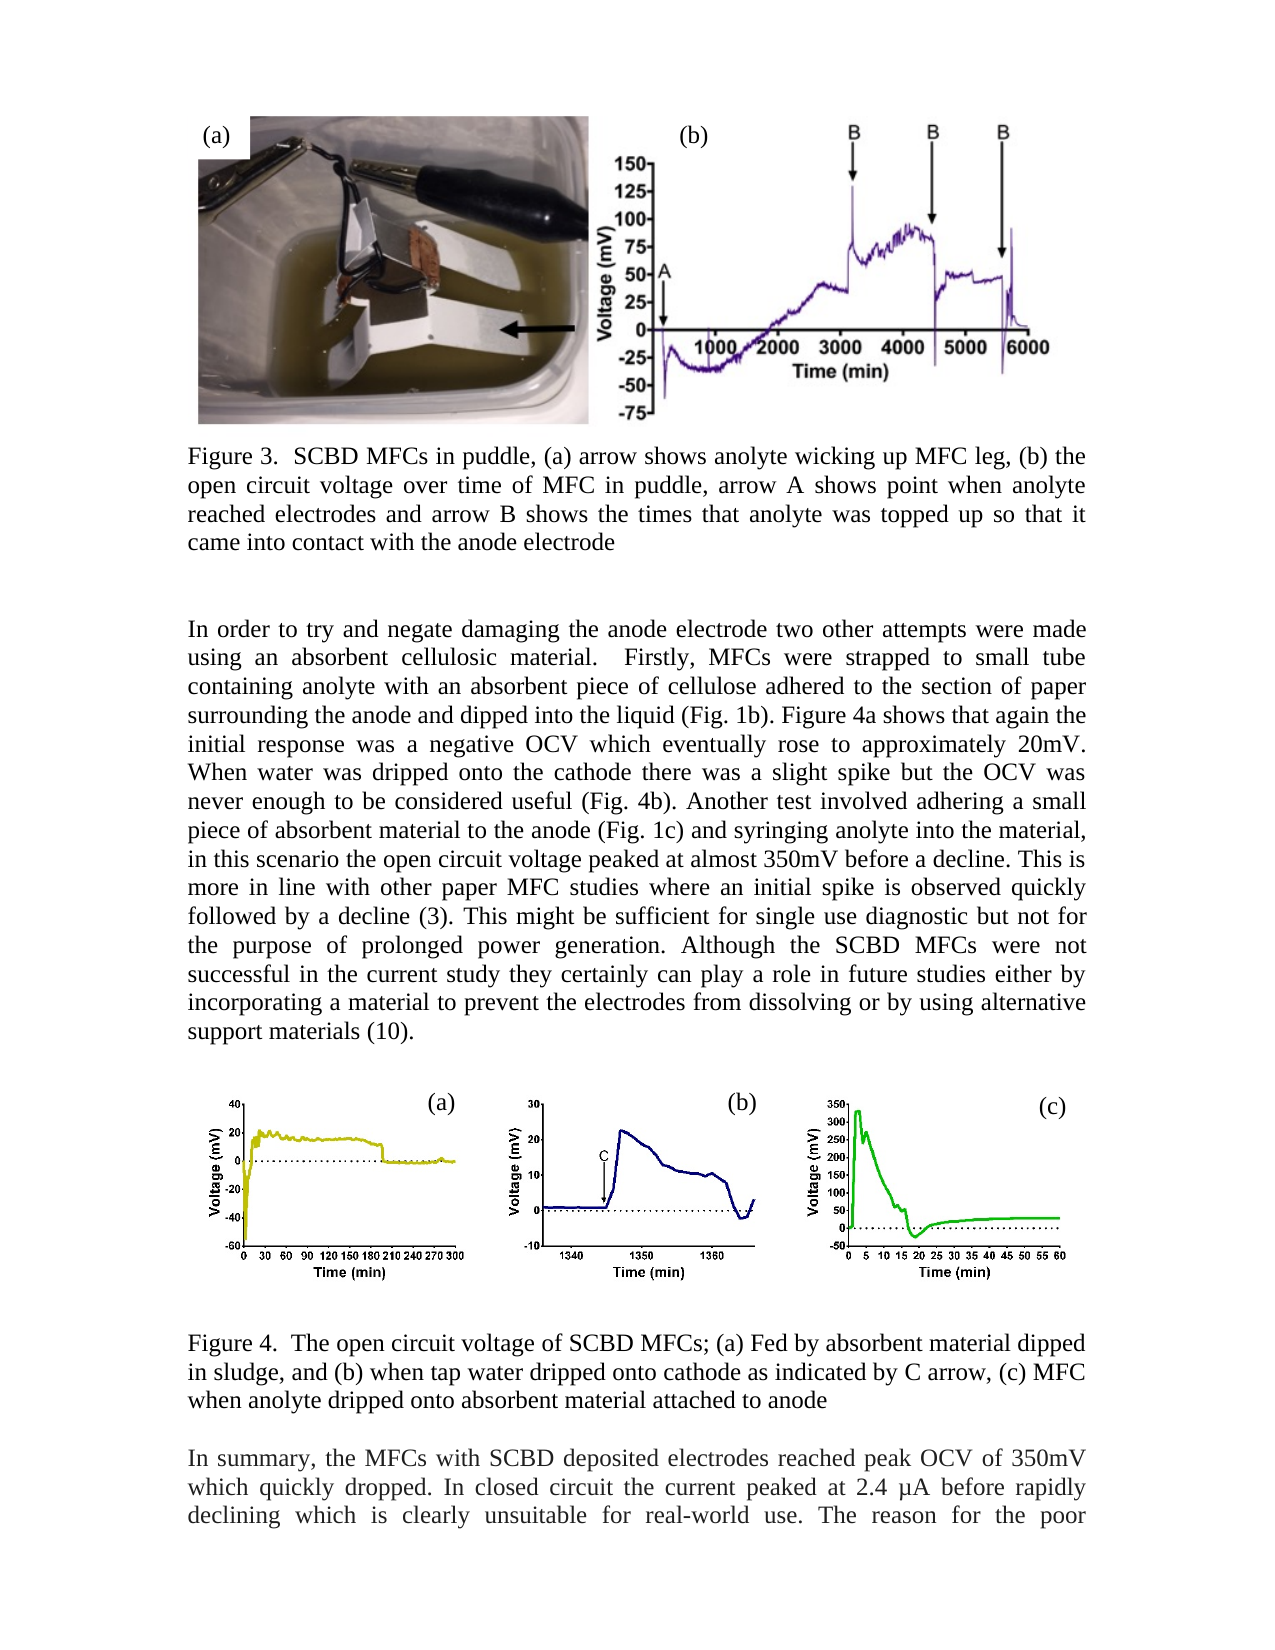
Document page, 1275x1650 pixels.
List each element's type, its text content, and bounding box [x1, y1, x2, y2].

text Figure 3. SCBD MFCs in puddle, (a) arrow shows anolyte wicking up MFC leg, (b) the open circuit voltage over time of MFC in puddle, arrow A shows point when anolyte reached electrodes and arrow B shows the times that anolyte was topped up so that it came into contact with the anode electrode [187, 442, 1087, 556]
picture [187, 1073, 1106, 1300]
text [187, 1443, 1087, 1529]
text In order to try and negate damaging the anode electrode two other attempts were made using an absorbent cellulosic material. Firstly, MFCs were strapped to small tube containing anolyte with an absorbent piece of cellulose adhered to the section of paper surrounding the anode and dipped into the liquid (Fig. 1b). Figure 4a shows that again the initial response was a negative OCV which eventually rose to approximately 20mV. When water was dripped onto the cathode there was a slight spike but the OCV was never enough to be considered useful (Fig. 4b). Another test involved adhering a small piece of absorbent material to the anode (Fig. 1c) and syringing anolyte into the material, in this scenario the open circuit voltage peaked at almost 350mV before a decline. This is more in line with other paper MFC studies where an initial spike is observed quickly followed by a decline (3). This might be sufficient for single use diagnostic but not for the purpose of prolonged power generation. Although the SCBD MFCs were not successful in the current study they certainly can play a role in future studies either by incorporating a material to prevent the electrodes from dissolving or by using alternative support materials (10). [187, 614, 1087, 1045]
picture [187, 112, 1088, 442]
text Figure 4. The open circuit voltage of SCBD MFCs; (a) Fed by absorbent material dipped in sludge, and (b) when tap water dripped onto cathode as indicated by C arrow, (c) MFC when anolyte dripped onto absorbent material attached to anode [187, 1328, 1087, 1414]
